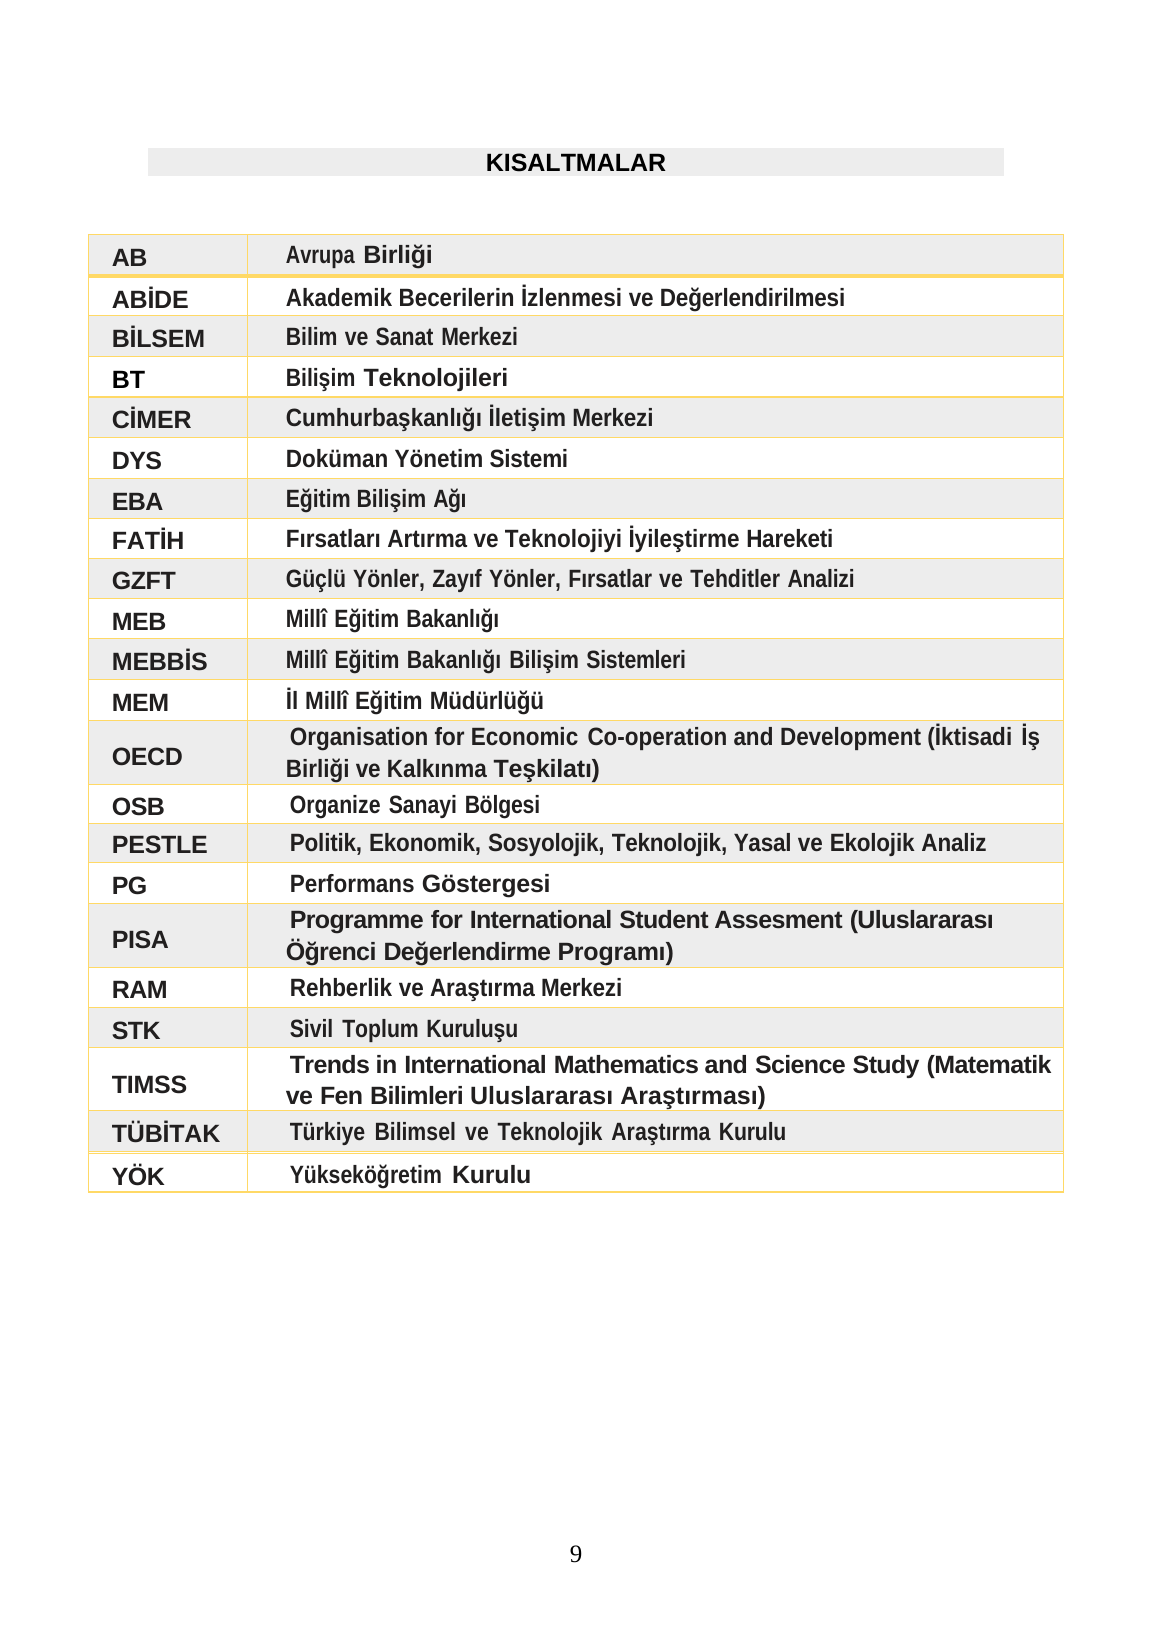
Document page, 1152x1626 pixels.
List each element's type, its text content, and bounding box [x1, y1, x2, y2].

table_cell MEM [89, 680, 247, 720]
table_cell Rehberlik ve Araştırma Merkezi [248, 968, 1063, 1007]
table_header AB [89, 235, 247, 274]
table_cell Cumhurbaşkanlığı İletişim Merkezi [248, 398, 1063, 437]
table_cell MEB [89, 599, 247, 638]
table_cell Programme for International Student Assesment (Uluslararası Öğrenci Değerlendirme Programı) [248, 904, 1063, 967]
table_cell Doküman Yönetim Sistemi [248, 438, 1063, 478]
table_cell Trends in International Mathematics and Science Study (Matematik ve Fen Bilimleri Uluslararası Araştırması) [248, 1048, 1063, 1110]
table_cell PISA [89, 904, 247, 967]
table_cell Eğitim Bilişim Ağı [248, 479, 1063, 518]
table_cell Bilişim Teknolojileri [248, 357, 1063, 396]
table_cell Güçlü Yönler, Zayıf Yönler, Fırsatlar ve Tehditler Analizi [248, 559, 1063, 598]
table_cell PESTLE [89, 824, 247, 862]
table_cell İl Millî Eğitim Müdürlüğü [248, 680, 1063, 720]
table_cell Millî Eğitim Bakanlığı [248, 599, 1063, 638]
table_cell CİMER [89, 398, 247, 437]
table_cell Yükseköğretim Kurulu [248, 1154, 1063, 1191]
table_cell Organisation for Economic Co-operation and Development (İktisadi İş Birliği ve Kalkınma Teşkilatı) [248, 721, 1063, 784]
table_cell DYS [89, 438, 247, 478]
table_cell FATİH [89, 519, 247, 557]
table_cell Organize Sanayi Bölgesi [248, 785, 1063, 822]
table_cell BİLSEM [89, 316, 247, 356]
table_header Avrupa Birliği [248, 235, 1063, 274]
table_cell MEBBİS [89, 639, 247, 679]
subtitle KISALTMALAR [148, 148, 1004, 176]
table_cell Sivil Toplum Kuruluşu [248, 1008, 1063, 1047]
table_cell Millî Eğitim Bakanlığı Bilişim Sistemleri [248, 639, 1063, 679]
table_cell TÜBİTAK [89, 1111, 247, 1151]
table_cell Akademik Becerilerin İzlenmesi ve Değerlendirilmesi [248, 278, 1063, 315]
table_cell RAM [89, 968, 247, 1007]
table_cell EBA [89, 479, 247, 518]
table_cell STK [89, 1008, 247, 1047]
table_cell YÖK [89, 1154, 247, 1191]
table_cell Performans Göstergesi [248, 863, 1063, 903]
table_cell Bilim ve Sanat Merkezi [248, 316, 1063, 356]
table_cell Fırsatları Artırma ve Teknolojiyi İyileştirme Hareketi [248, 519, 1063, 557]
table_cell PG [89, 863, 247, 903]
table_cell ABİDE [89, 278, 247, 315]
table_cell Türkiye Bilimsel ve Teknolojik Araştırma Kurulu [248, 1111, 1063, 1151]
table_cell GZFT [89, 559, 247, 598]
table_cell TIMSS [89, 1048, 247, 1110]
table_cell Politik, Ekonomik, Sosyolojik, Teknolojik, Yasal ve Ekolojik Analiz [248, 824, 1063, 862]
table_cell OSB [89, 785, 247, 822]
table_cell OECD [89, 721, 247, 784]
table_cell BT [90, 358, 246, 395]
